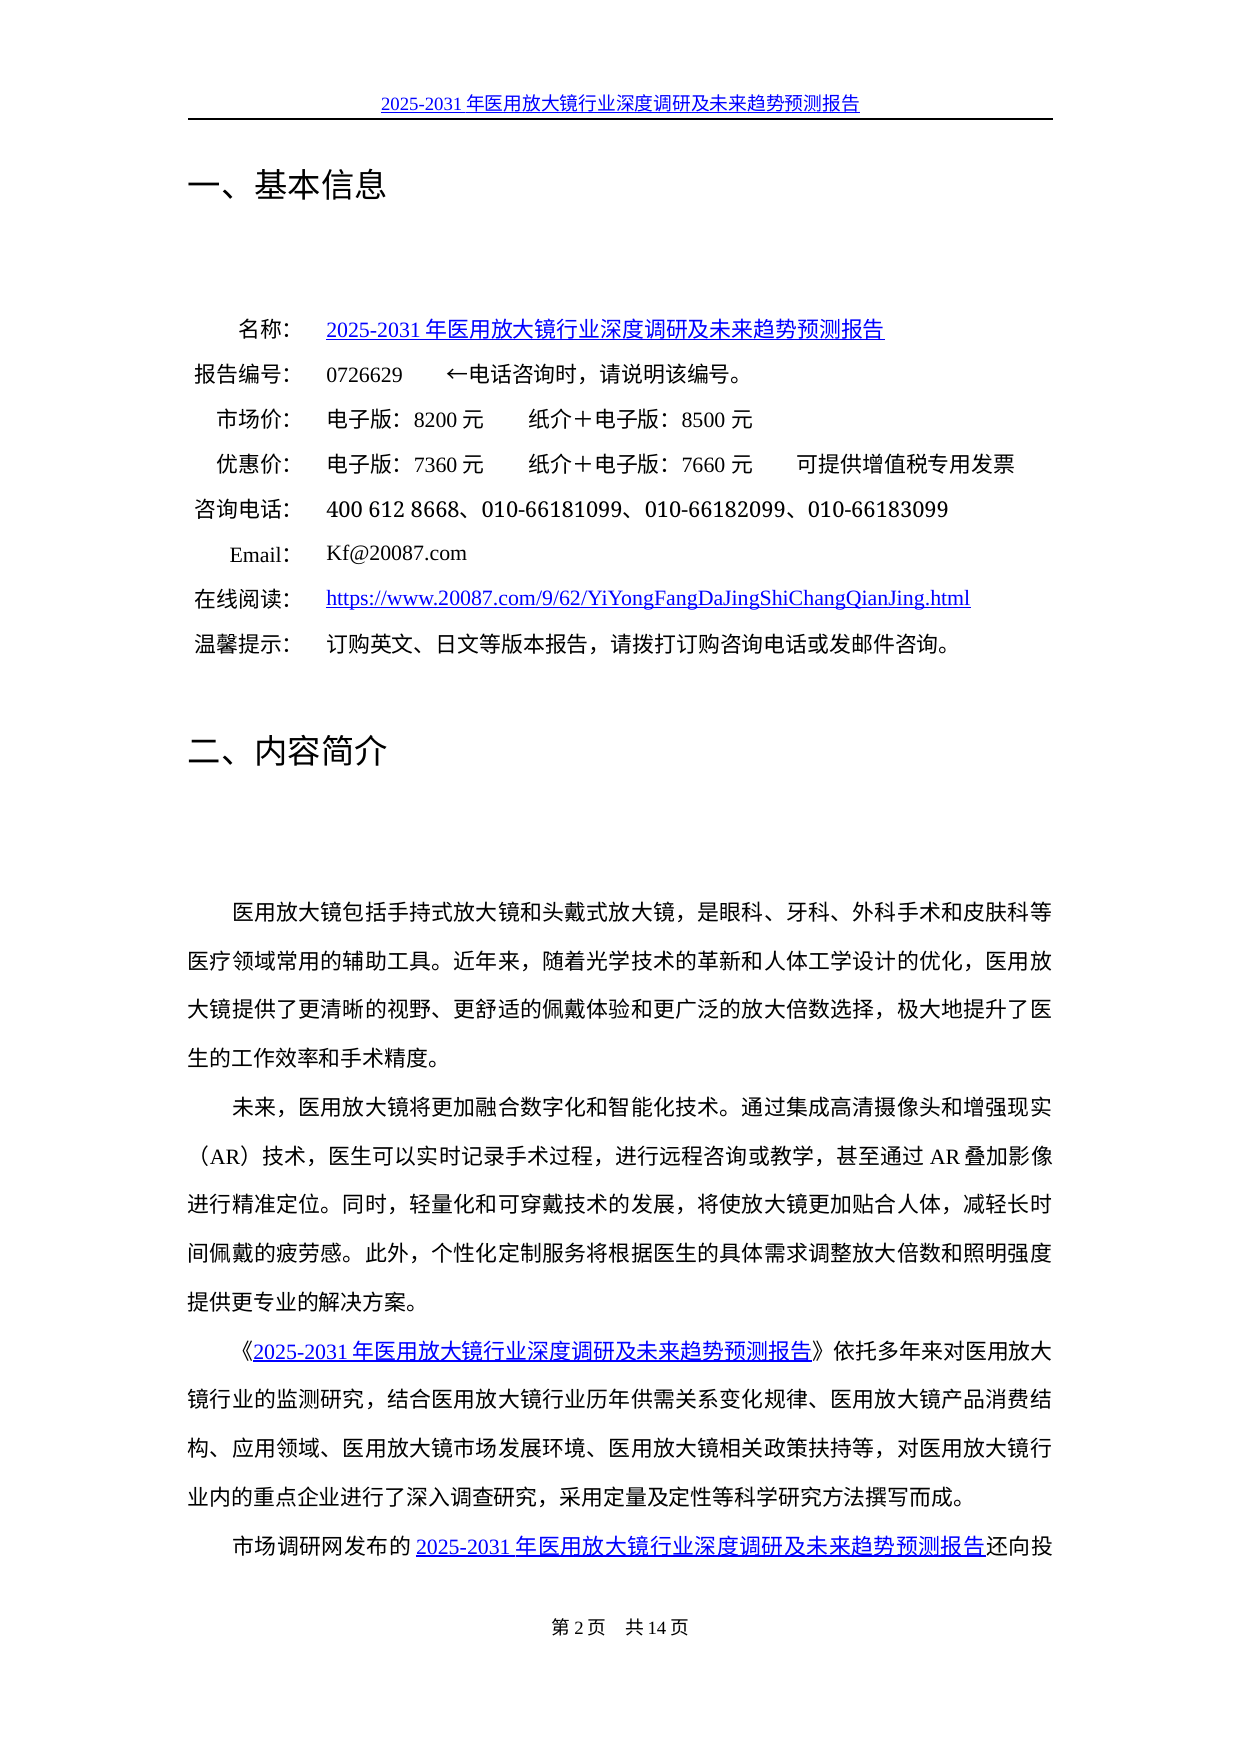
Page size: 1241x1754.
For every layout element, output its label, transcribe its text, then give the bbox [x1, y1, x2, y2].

table_cell 报告编号： [167, 357, 315, 402]
table_cell 订购英文、日文等版本报告，请拨打订购咨询电话或发邮件咨询。 [315, 627, 1073, 672]
table_cell Email： [167, 537, 315, 582]
table_cell 0726629 ←电话咨询时，请说明该编号。 [315, 357, 1073, 402]
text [187, 894, 1053, 1561]
table_cell 电子版：8200 元 纸介＋电子版：8500 元 [315, 402, 1073, 447]
table_cell 市场价： [167, 402, 315, 447]
table_header 2025-2031年医用放大镜行业深度调研及未来趋势预测报告 [315, 312, 1073, 357]
table_cell [315, 582, 1073, 627]
table_cell Kf@20087.com [315, 537, 1073, 582]
table_cell 温馨提示： [167, 627, 315, 672]
table_header 名称： [167, 312, 315, 357]
table_cell 在线阅读： [167, 582, 315, 627]
title 一、基本信息 [187, 150, 1053, 215]
table_cell 400 612 8668、010-66181099、010-66182099、010-66183099 [315, 492, 1073, 537]
table_cell 优惠价： [167, 447, 315, 492]
table_cell 电子版：7360 元 纸介＋电子版：7660 元 可提供增值税专用发票 [315, 447, 1073, 492]
table_cell 咨询电话： [167, 492, 315, 537]
title 二、内容简介 [187, 717, 1053, 782]
